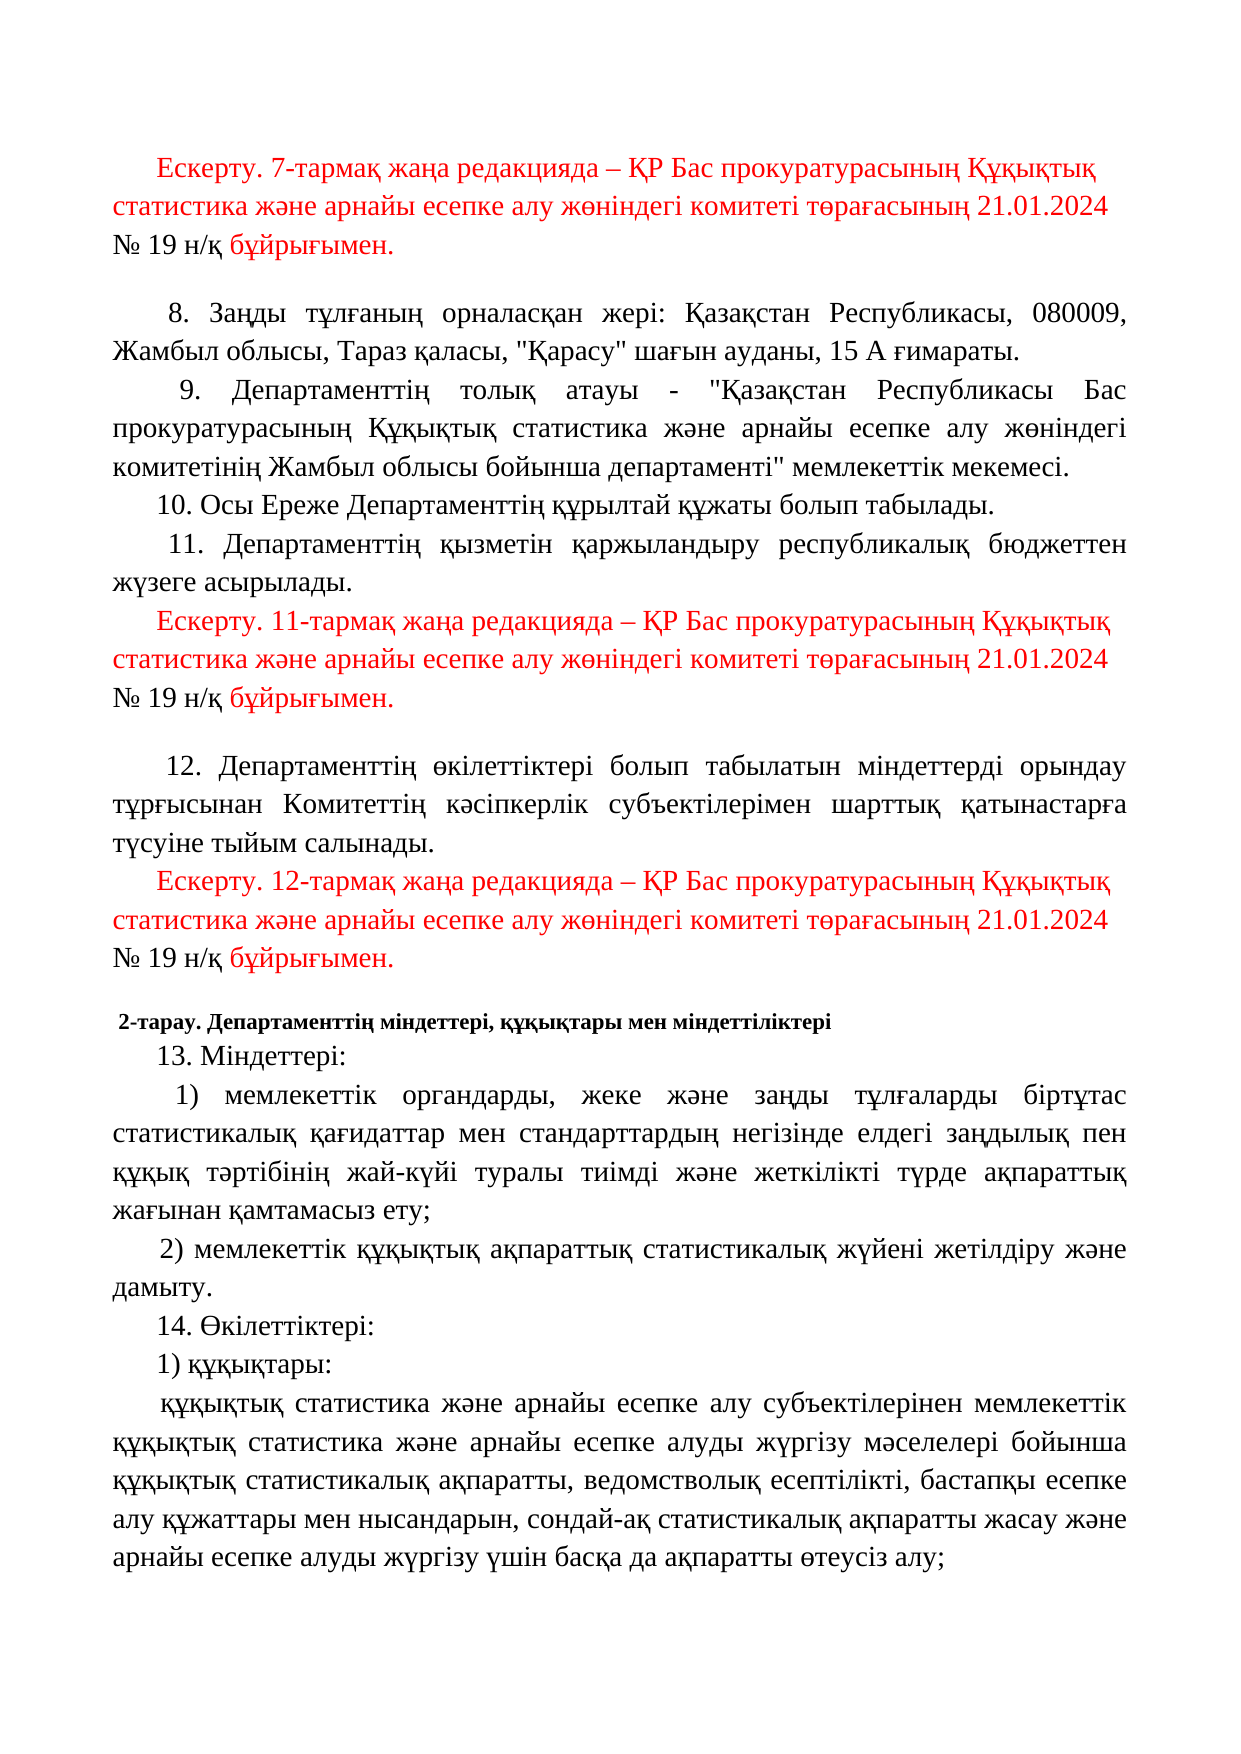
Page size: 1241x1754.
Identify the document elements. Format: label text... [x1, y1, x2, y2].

text 11. Департаменттің қызметін қаржыландыру республикалық бюджеттен жүзеге асырылады. [112, 526, 1128, 598]
text 9. Департаменттің толық атауы - "Қазақстан Республикасы Бас прокуратурасының Құқықтық статистика және арнайы есепке алу жөніндегі комитетінің Жамбыл облысы бойынша департаменті" мемлекеттік мекемесі. [112, 372, 1128, 482]
text 12. Департаменттің өкілеттіктері болып табылатын міндеттерді орындау тұрғысынан Комитеттің кәсіпкерлік субъектілерімен шарттық қатынастарға түсуiне тыйым салынады. [112, 748, 1128, 858]
text Ескерту. 7-тармақ жаңа редакцияда – ҚР Бас прокуратурасының Құқықтық статистика және арнайы есепке алу жөніндегі комитеті төрағасының 21.01.2024 № 19 н/қ бұйрығымен. [112, 150, 1128, 291]
text құқықтық статистика және арнайы есепке алу субъектiлерiнен мемлекеттiк құқықтық статистика және арнайы есепке алуды жүргiзу мәселелерi бойынша құқықтық статистикалық ақпаратты, ведомстволық есептілікті, бастапқы есепке алу құжаттары мен нысандарын, сондай-ақ статистикалық ақпаратты жасау және арнайы есепке алуды жүргізу үшін басқа да ақпаратты өтеусіз алу; [112, 1385, 1128, 1573]
text 1) мемлекеттiк органдарды, жеке және заңды тұлғаларды бiртұтас статистикалық қағидаттар мен стандарттардың негiзiнде елдегi заңдылық пен құқық тәртiбiнiң жай-күйi туралы тиiмдi және жеткiлiктi түрде ақпараттық жағынан қамтамасыз ету; [112, 1077, 1128, 1226]
text 8. Заңды тұлғаның орналасқан жері: Қазақстан Республикасы, 080009, Жамбыл облысы, Тараз қаласы, "Қарасу" шағын ауданы, 15 А ғимараты. [112, 295, 1128, 367]
text 2-тарау. Департаменттің міндеттері, құқықтары мен міндеттіліктері [112, 1008, 1128, 1034]
text 10. Осы Ереже Департаменттің құрылтай құжаты болып табылады. [112, 487, 1128, 521]
text 13. Міндеттері: [112, 1038, 1128, 1072]
text Ескерту. 11-тармақ жаңа редакцияда – ҚР Бас прокуратурасының Құқықтық статистика және арнайы есепке алу жөніндегі комитеті төрағасының 21.01.2024 № 19 н/қ бұйрығымен. [112, 603, 1128, 744]
text 2) мемлекеттік құқықтық ақпараттық статистикалық жүйені жетілдіру және дамыту. [112, 1231, 1128, 1303]
text 1) құқықтары: [112, 1347, 1128, 1380]
text Ескерту. 12-тармақ жаңа редакцияда – ҚР Бас прокуратурасының Құқықтық статистика және арнайы есепке алу жөніндегі комитеті төрағасының 21.01.2024 № 19 н/қ бұйрығымен. [112, 863, 1128, 1004]
text 14. Өкілеттіктері: [112, 1308, 1128, 1342]
